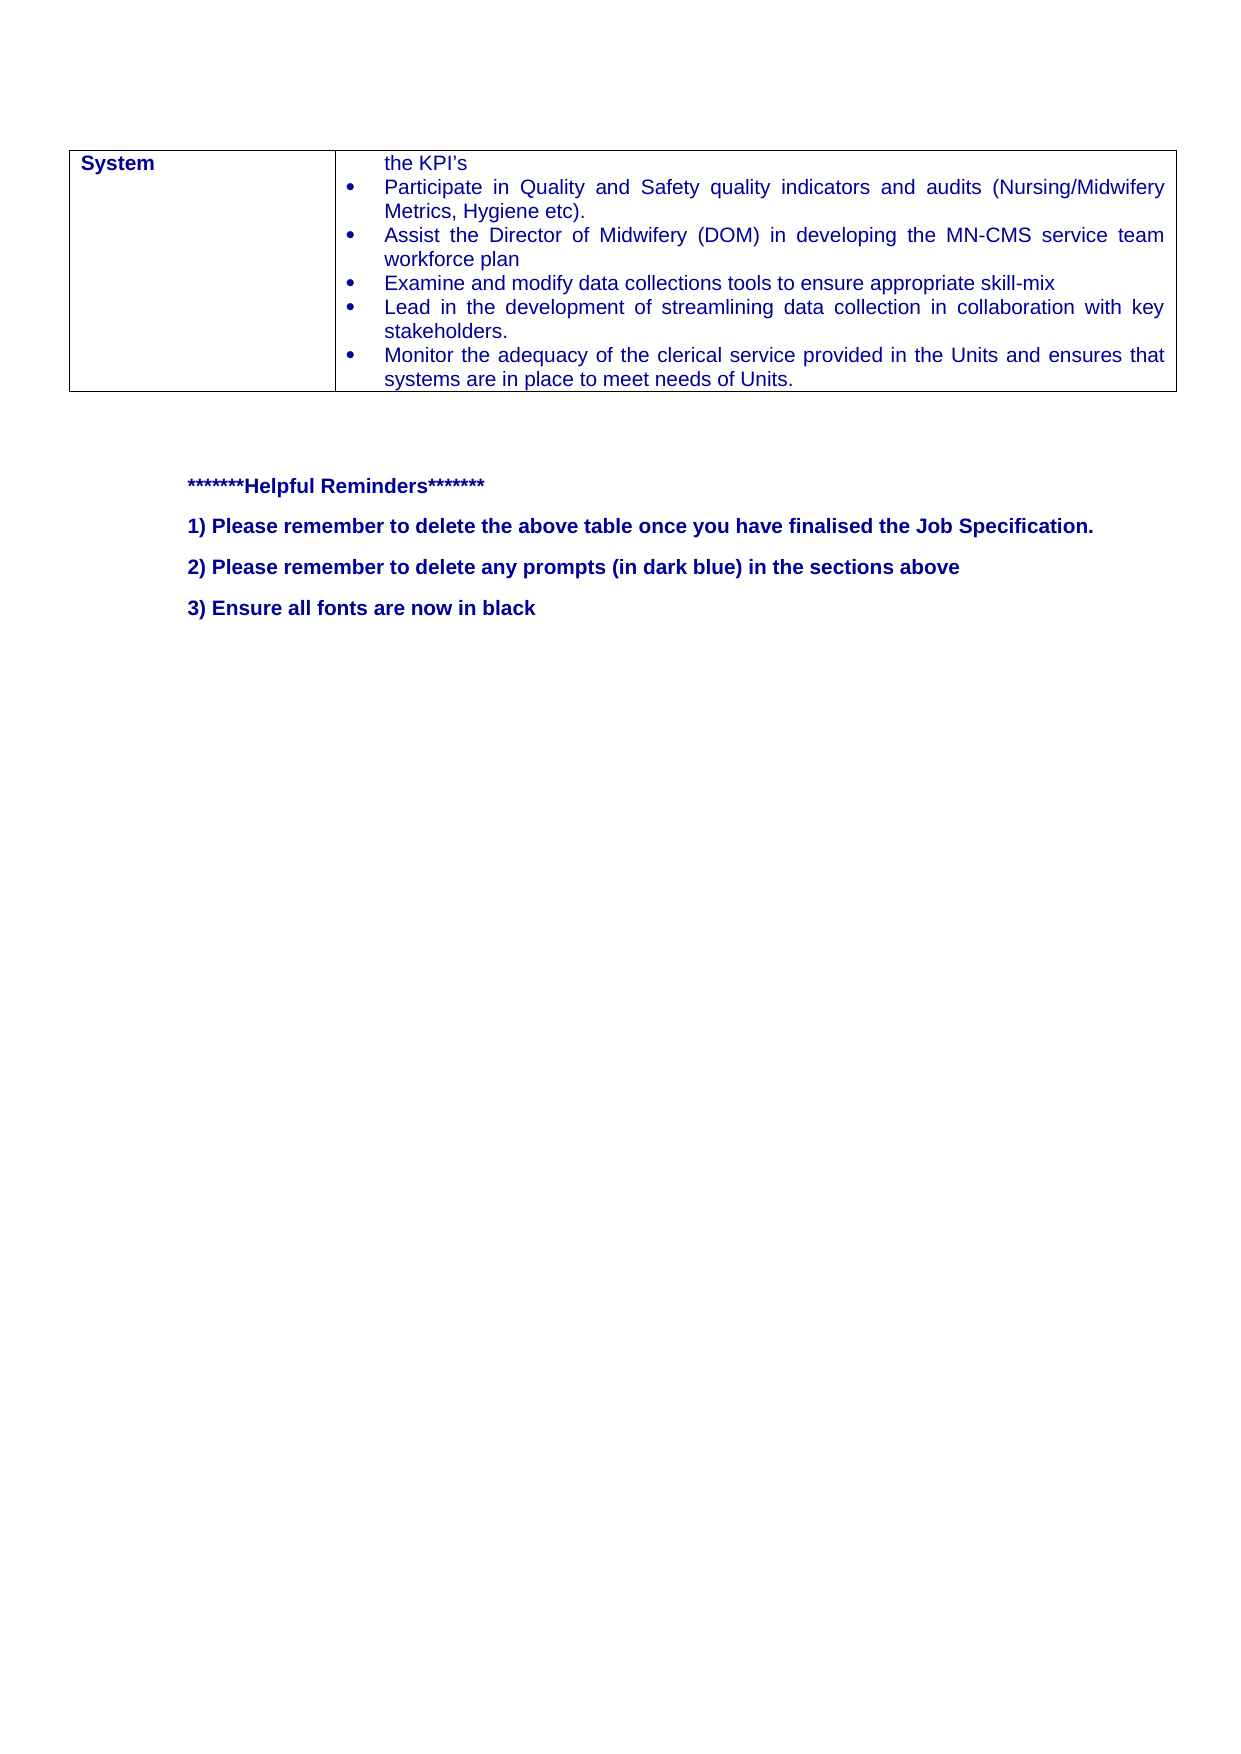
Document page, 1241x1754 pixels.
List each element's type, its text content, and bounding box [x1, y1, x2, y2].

text *******Helpful Reminders******* [187, 474, 1162, 498]
text 3) Ensure all fonts are now in black [187, 596, 1162, 619]
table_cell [336, 151, 1176, 391]
text 2) Please remember to delete any prompts (in dark blue) in the sections above [187, 555, 1162, 579]
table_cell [70, 151, 335, 391]
text 1) Please remember to delete the above table once you have finalised the Job Specification. [187, 514, 1162, 538]
